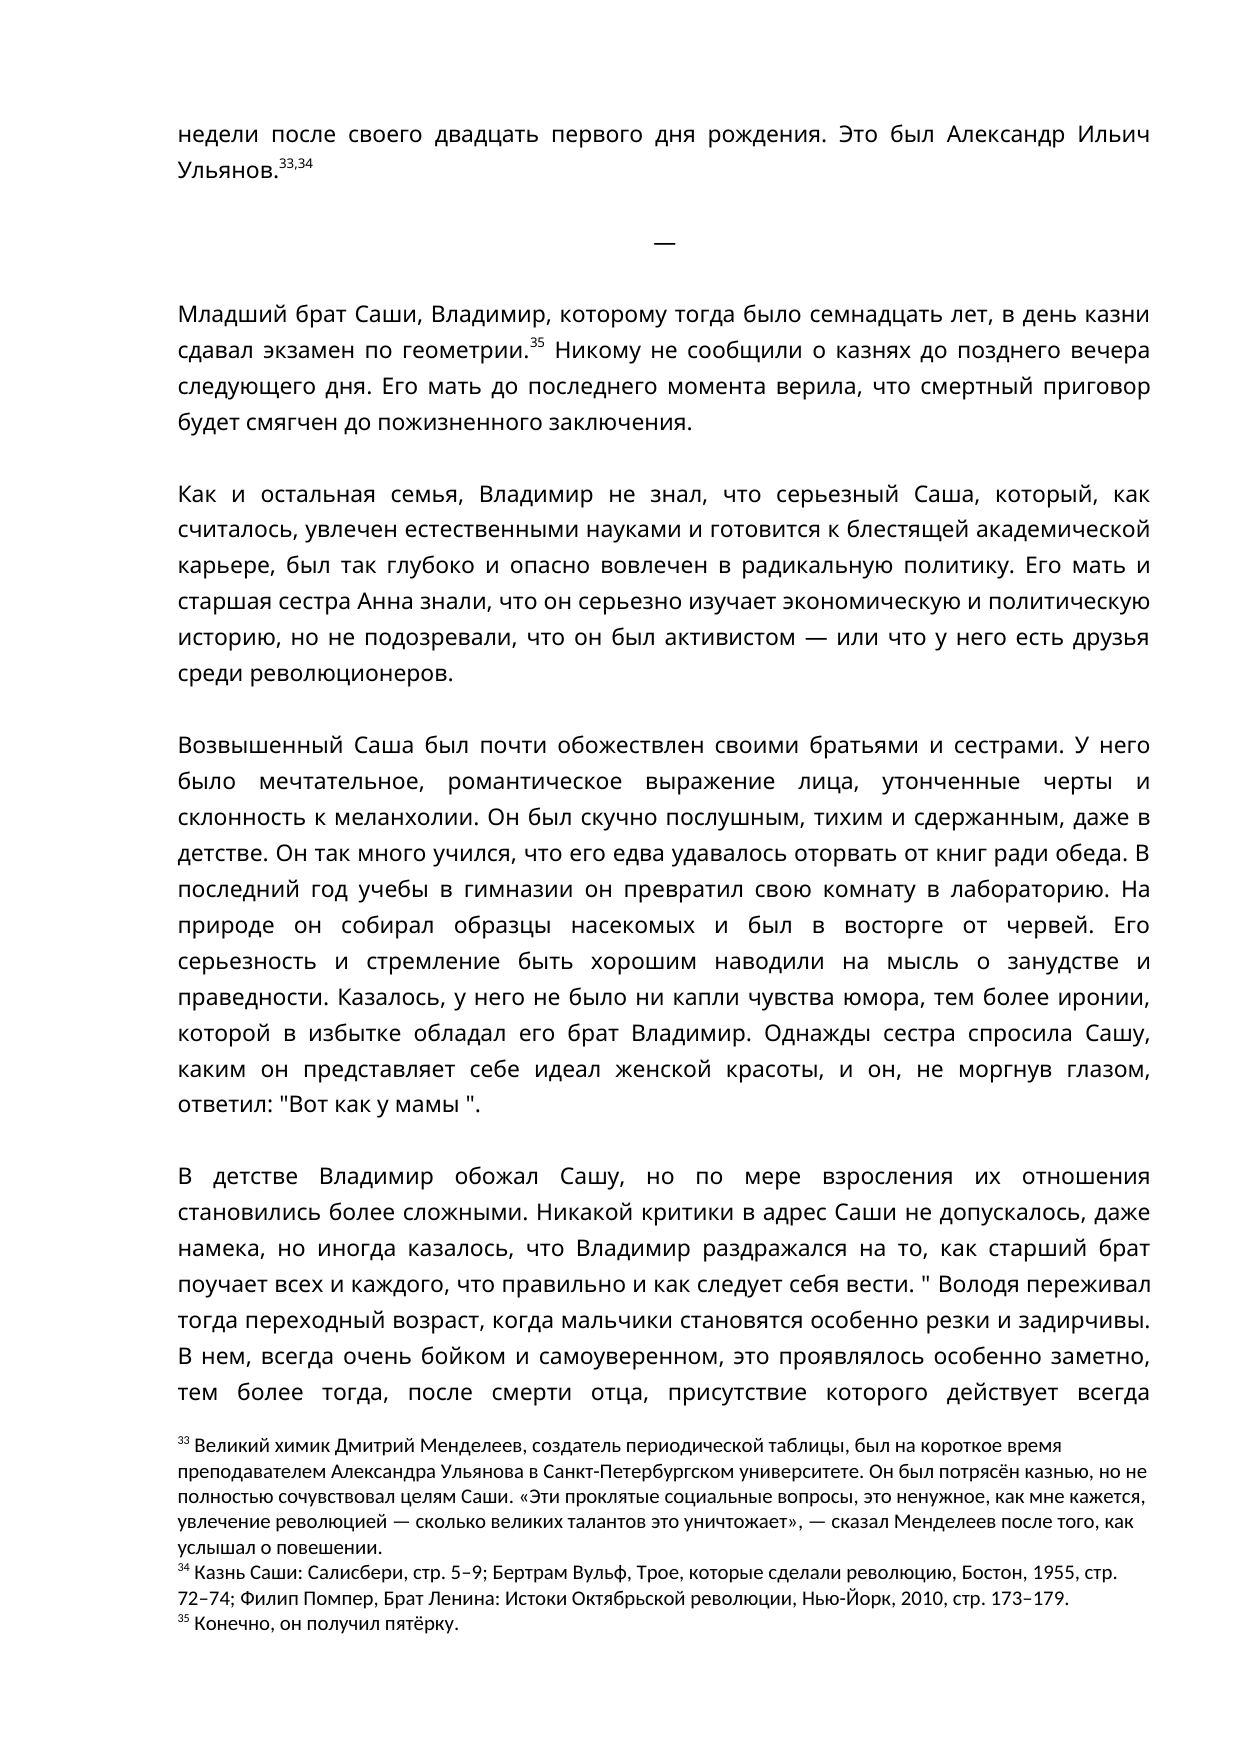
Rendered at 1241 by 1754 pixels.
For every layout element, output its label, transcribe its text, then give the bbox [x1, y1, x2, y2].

text Возвышенный Саша был почти обожествлен своими братьями и сестрами. У него было мечтательное, романтическое выражение лица, утонченные черты и склонность к меланхолии. Он был скучно послушным, тихим и сдержанным, даже в детстве. Он так много учился, что его едва удавалось оторвать от книг ради обеда. В последний год учебы в гимназии он превратил свою комнату в лабораторию. На природе он собирал образцы насекомых и был в восторге от червей. Его серьезность и стремление быть хорошим наводили на мысль о занудстве и праведности. Казалось, у него не было ни капли чувства юмора, тем более иронии, которой в избытке обладал его брат Владимир. Однажды сестра спросила Сашу, каким он представляет себе идеал женской красоты, и он, не моргнув глазом, ответил: "Вот как у мамы ". [177, 729, 1152, 1120]
text — [177, 226, 1152, 257]
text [177, 118, 1152, 185]
text Младший брат Саши, Владимир, которому тогда было семнадцать лет, в день казни сдавал экзамен по геометрии. Никому не сообщили о казнях до позднего вечера следующего дня. Его мать до последнего момента верила, что смертный приговор будет смягчен до пожизненного заключения. [177, 298, 1152, 437]
text Как и остальная семья, Владимир не знал, что серьезный Саша, который, как считалось, увлечен естественными науками и готовится к блестящей академической карьере, был так глубоко и опасно вовлечен в радикальную политику. Его мать и старшая сестра Анна знали, что он серьезно изучает экономическую и политическую историю, но не подозревали, что он был активистом — или что у него есть друзья среди революционеров. [177, 477, 1152, 688]
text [177, 1160, 1152, 1407]
